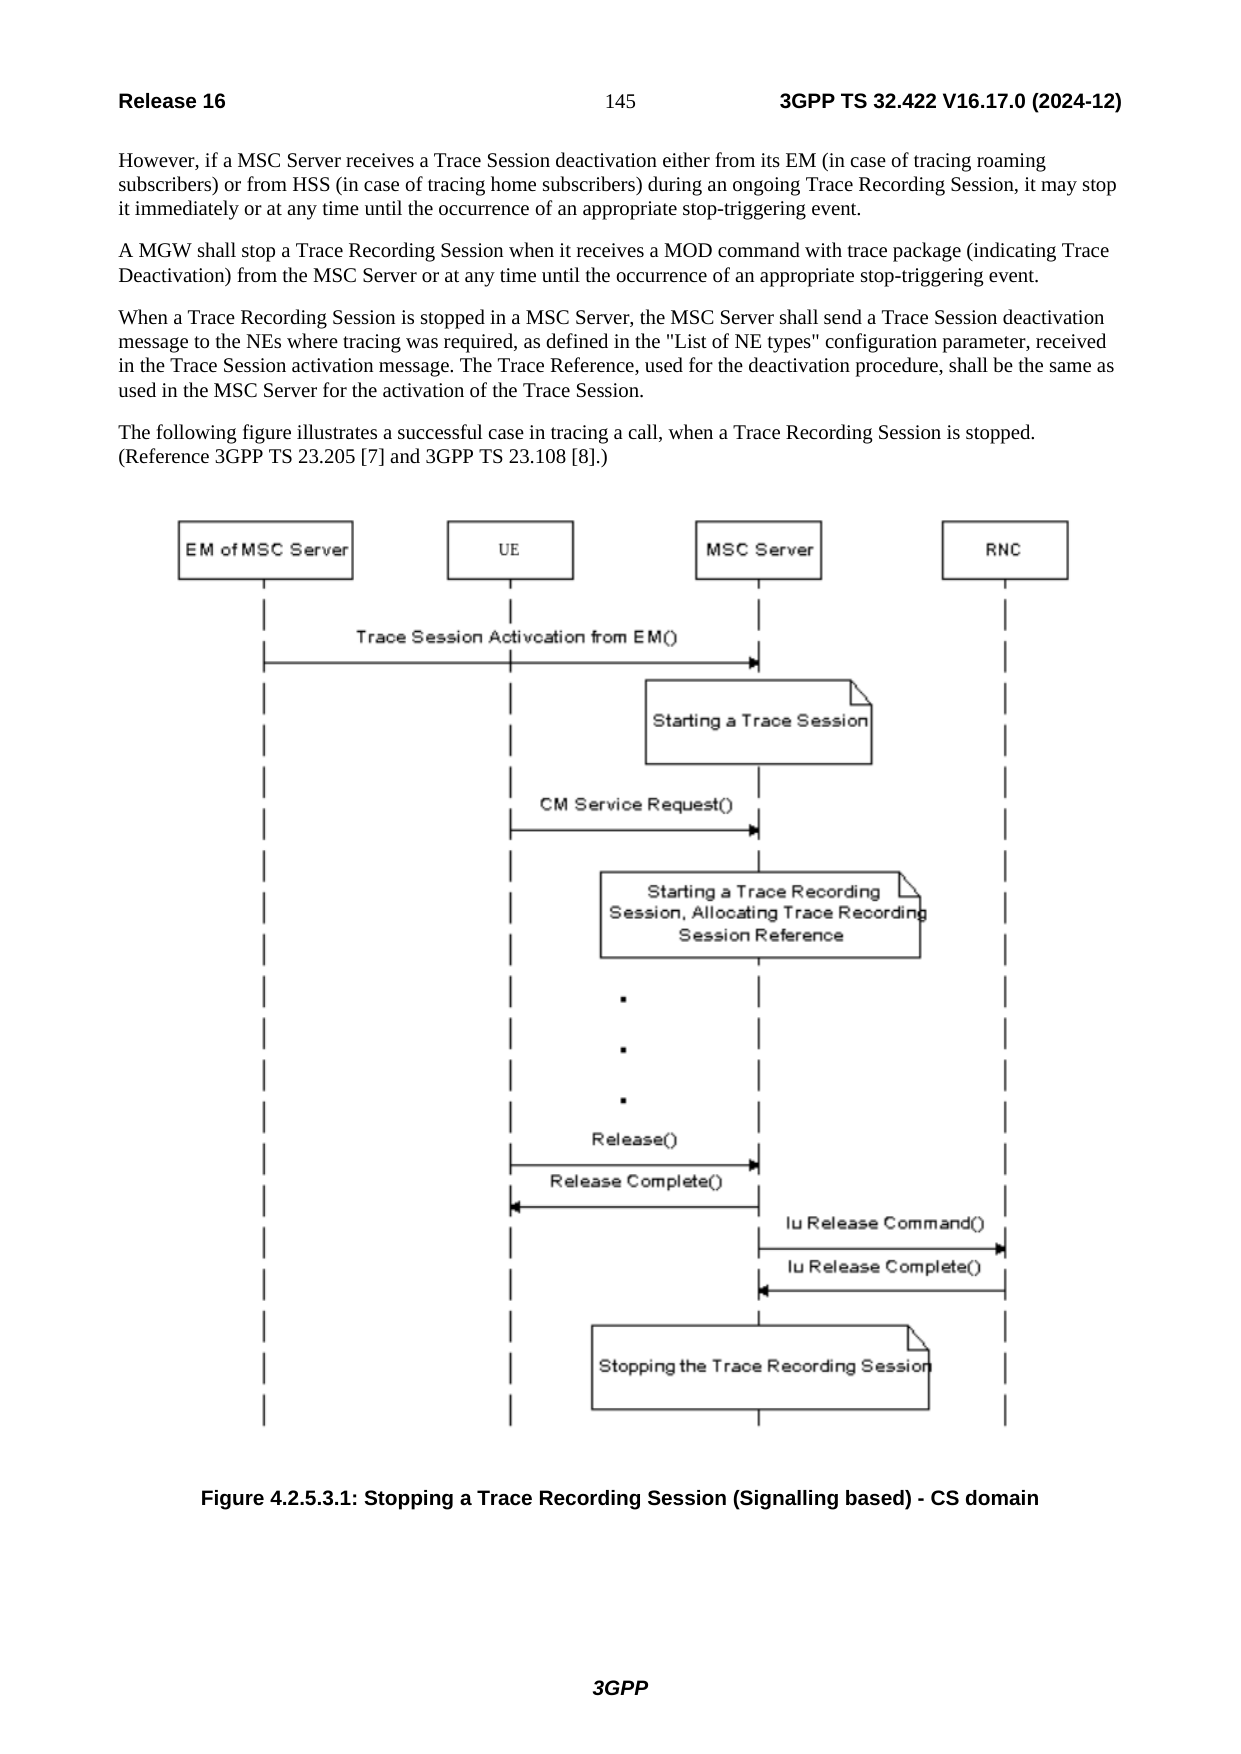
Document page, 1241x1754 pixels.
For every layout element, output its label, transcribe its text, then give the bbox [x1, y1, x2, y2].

text The following figure illustrates a successful case in tracing a call, when a Trace Recording Session is stopped. (Reference 3GPP TS 23.205 [7] and 3GPP TS 23.108 [8].) [118, 420, 1122, 468]
text A MGW shall stop a Trace Recording Session when it receives a MOD command with trace package (indicating Trace Deactivation) from the MSC Server or at any time until the occurrence of an appropriate stop-triggering event. [118, 238, 1122, 287]
text Figure 4.2.5.3.1: Stopping a Trace Recording Session (Signalling based) - CS domain [118, 1486, 1122, 1510]
text When a Trace Recording Session is stopped in a MSC Server, the MSC Server shall send a Trace Session deactivation message to the NEs where tracing was required, as defined in the "List of NE types" configuration parameter, received in the Trace Session activation message. The Trace Reference, used for the deactivation procedure, shall be the same as used in the MSC Server for the activation of the Trace Session. [118, 305, 1122, 402]
text However, if a MSC Server receives a Trace Session deactivation either from its EM (in case of tracing roaming subscribers) or from HSS (in case of tracing home subscribers) during an ongoing Trace Recording Session, it may stop it immediately or at any time until the occurrence of an appropriate stop-triggering event. [118, 147, 1122, 220]
